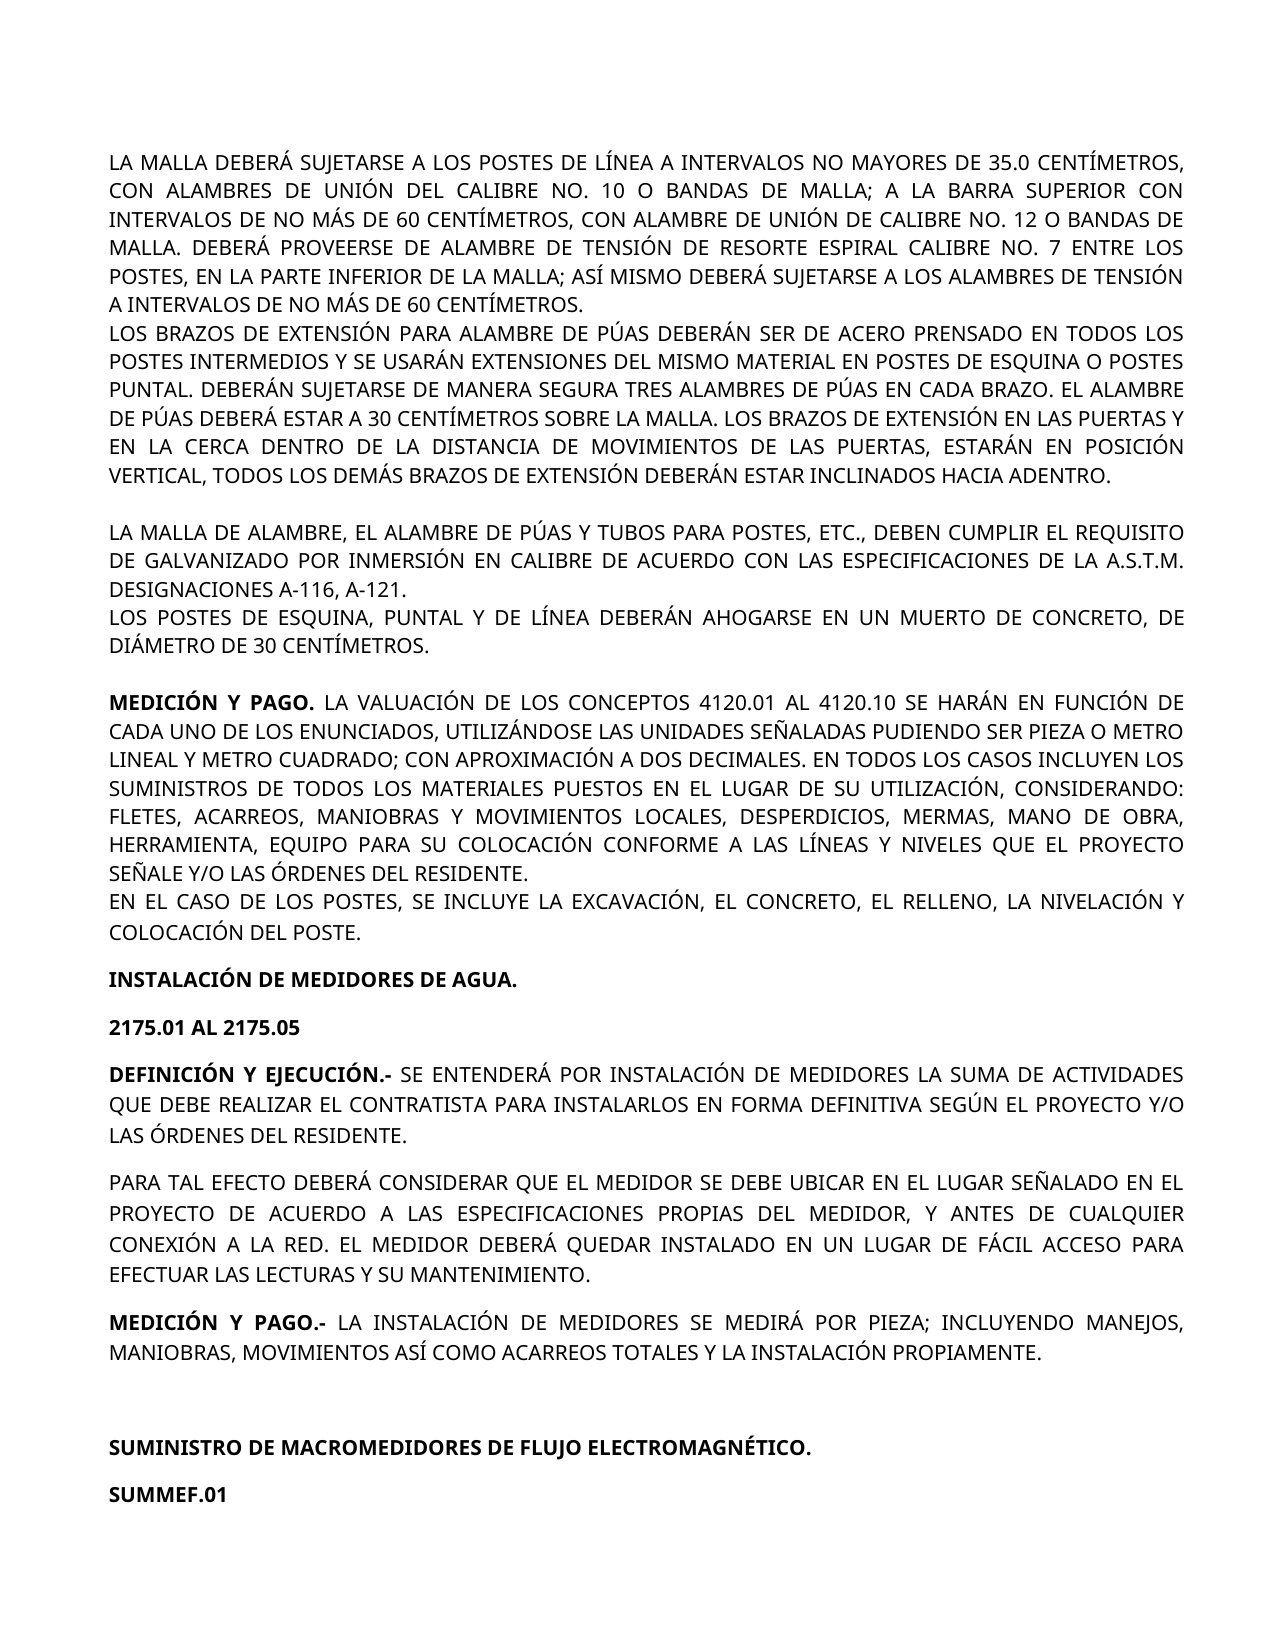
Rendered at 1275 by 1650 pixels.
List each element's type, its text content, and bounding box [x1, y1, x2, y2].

text EN EL CASO DE LOS POSTES, SE INCLUYE LA EXCAVACIÓN, EL CONCRETO, EL RELLENO, LA NIVELACIÓN Y COLOCACIÓN DEL POSTE. [108, 887, 1186, 947]
text MEDICIÓN Y PAGO.- LA INSTALACIÓN DE MEDIDORES SE MEDIRÁ POR PIEZA; INCLUYENDO MANEJOS, MANIOBRAS, MOVIMIENTOS ASÍ COMO ACARREOS TOTALES Y LA INSTALACIÓN PROPIAMENTE. [108, 1308, 1186, 1367]
text SUMMEF.01 [108, 1480, 1186, 1509]
text MEDICIÓN Y PAGO. LA VALUACIÓN DE LOS CONCEPTOS 4120.01 AL 4120.10 SE HARÁN EN FUNCIÓN DE CADA UNO DE LOS ENUNCIADOS, UTILIZÁNDOSE LAS UNIDADES SEÑALADAS PUDIENDO SER PIEZA O METRO LINEAL Y METRO CUADRADO; CON APROXIMACIÓN A DOS DECIMALES. EN TODOS LOS CASOS INCLUYEN LOS SUMINISTROS DE TODOS LOS MATERIALES PUESTOS EN EL LUGAR DE SU UTILIZACIÓN, CONSIDERANDO: FLETES, ACARREOS, MANIOBRAS Y MOVIMIENTOS LOCALES, DESPERDICIOS, MERMAS, MANO DE OBRA, HERRAMIENTA, EQUIPO PARA SU COLOCACIÓN CONFORME A LAS LÍNEAS Y NIVELES QUE EL PROYECTO SEÑALE Y/O LAS ÓRDENES DEL RESIDENTE. [108, 688, 1186, 887]
text 2175.01 AL 2175.05 [108, 1013, 1186, 1041]
text LOS BRAZOS DE EXTENSIÓN PARA ALAMBRE DE PÚAS DEBERÁN SER DE ACERO PRENSADO EN TODOS LOS POSTES INTERMEDIOS Y SE USARÁN EXTENSIONES DEL MISMO MATERIAL EN POSTES DE ESQUINA O POSTES PUNTAL. DEBERÁN SUJETARSE DE MANERA SEGURA TRES ALAMBRES DE PÚAS EN CADA BRAZO. EL ALAMBRE DE PÚAS DEBERÁ ESTAR A 30 CENTÍMETROS SOBRE LA MALLA. LOS BRAZOS DE EXTENSIÓN EN LAS PUERTAS Y EN LA CERCA DENTRO DE LA DISTANCIA DE MOVIMIENTOS DE LAS PUERTAS, ESTARÁN EN POSICIÓN VERTICAL, TODOS LOS DEMÁS BRAZOS DE EXTENSIÓN DEBERÁN ESTAR INCLINADOS HACIA ADENTRO. [108, 319, 1186, 489]
text LA MALLA DEBERÁ SUJETARSE A LOS POSTES DE LÍNEA A INTERVALOS NO MAYORES DE 35.0 CENTÍMETROS, CON ALAMBRES DE UNIÓN DEL CALIBRE NO. 10 O BANDAS DE MALLA; A LA BARRA SUPERIOR CON INTERVALOS DE NO MÁS DE 60 CENTÍMETROS, CON ALAMBRE DE UNIÓN DE CALIBRE NO. 12 O BANDAS DE MALLA. DEBERÁ PROVEERSE DE ALAMBRE DE TENSIÓN DE RESORTE ESPIRAL CALIBRE NO. 7 ENTRE LOS POSTES, EN LA PARTE INFERIOR DE LA MALLA; ASÍ MISMO DEBERÁ SUJETARSE A LOS ALAMBRES DE TENSIÓN A INTERVALOS DE NO MÁS DE 60 CENTÍMETROS. [108, 148, 1186, 319]
text PARA TAL EFECTO DEBERÁ CONSIDERAR QUE EL MEDIDOR SE DEBE UBICAR EN EL LUGAR SEÑALADO EN EL PROYECTO DE ACUERDO A LAS ESPECIFICACIONES PROPIAS DEL MEDIDOR, Y ANTES DE CUALQUIER CONEXIÓN A LA RED. EL MEDIDOR DEBERÁ QUEDAR INSTALADO EN UN LUGAR DE FÁCIL ACCESO PARA EFECTUAR LAS LECTURAS Y SU MANTENIMIENTO. [108, 1168, 1186, 1289]
text INSTALACIÓN DE MEDIDORES DE AGUA. [108, 965, 1186, 994]
text DEFINICIÓN Y EJECUCIÓN.- SE ENTENDERÁ POR INSTALACIÓN DE MEDIDORES LA SUMA DE ACTIVIDADES QUE DEBE REALIZAR EL CONTRATISTA PARA INSTALARLOS EN FORMA DEFINITIVA SEGÚN EL PROYECTO Y/O LAS ÓRDENES DEL RESIDENTE. [108, 1060, 1186, 1150]
text LA MALLA DE ALAMBRE, EL ALAMBRE DE PÚAS Y TUBOS PARA POSTES, ETC., DEBEN CUMPLIR EL REQUISITO DE GALVANIZADO POR INMERSIÓN EN CALIBRE DE ACUERDO CON LAS ESPECIFICACIONES DE LA A.S.T.M. DESIGNACIONES A-116, A-121. [108, 518, 1186, 603]
text LOS POSTES DE ESQUINA, PUNTAL Y DE LÍNEA DEBERÁN AHOGARSE EN UN MUERTO DE CONCRETO, DE DIÁMETRO DE 30 CENTÍMETROS. [108, 603, 1186, 660]
text SUMINISTRO DE MACROMEDIDORES DE FLUJO ELECTROMAGNÉTICO. [108, 1433, 1186, 1461]
